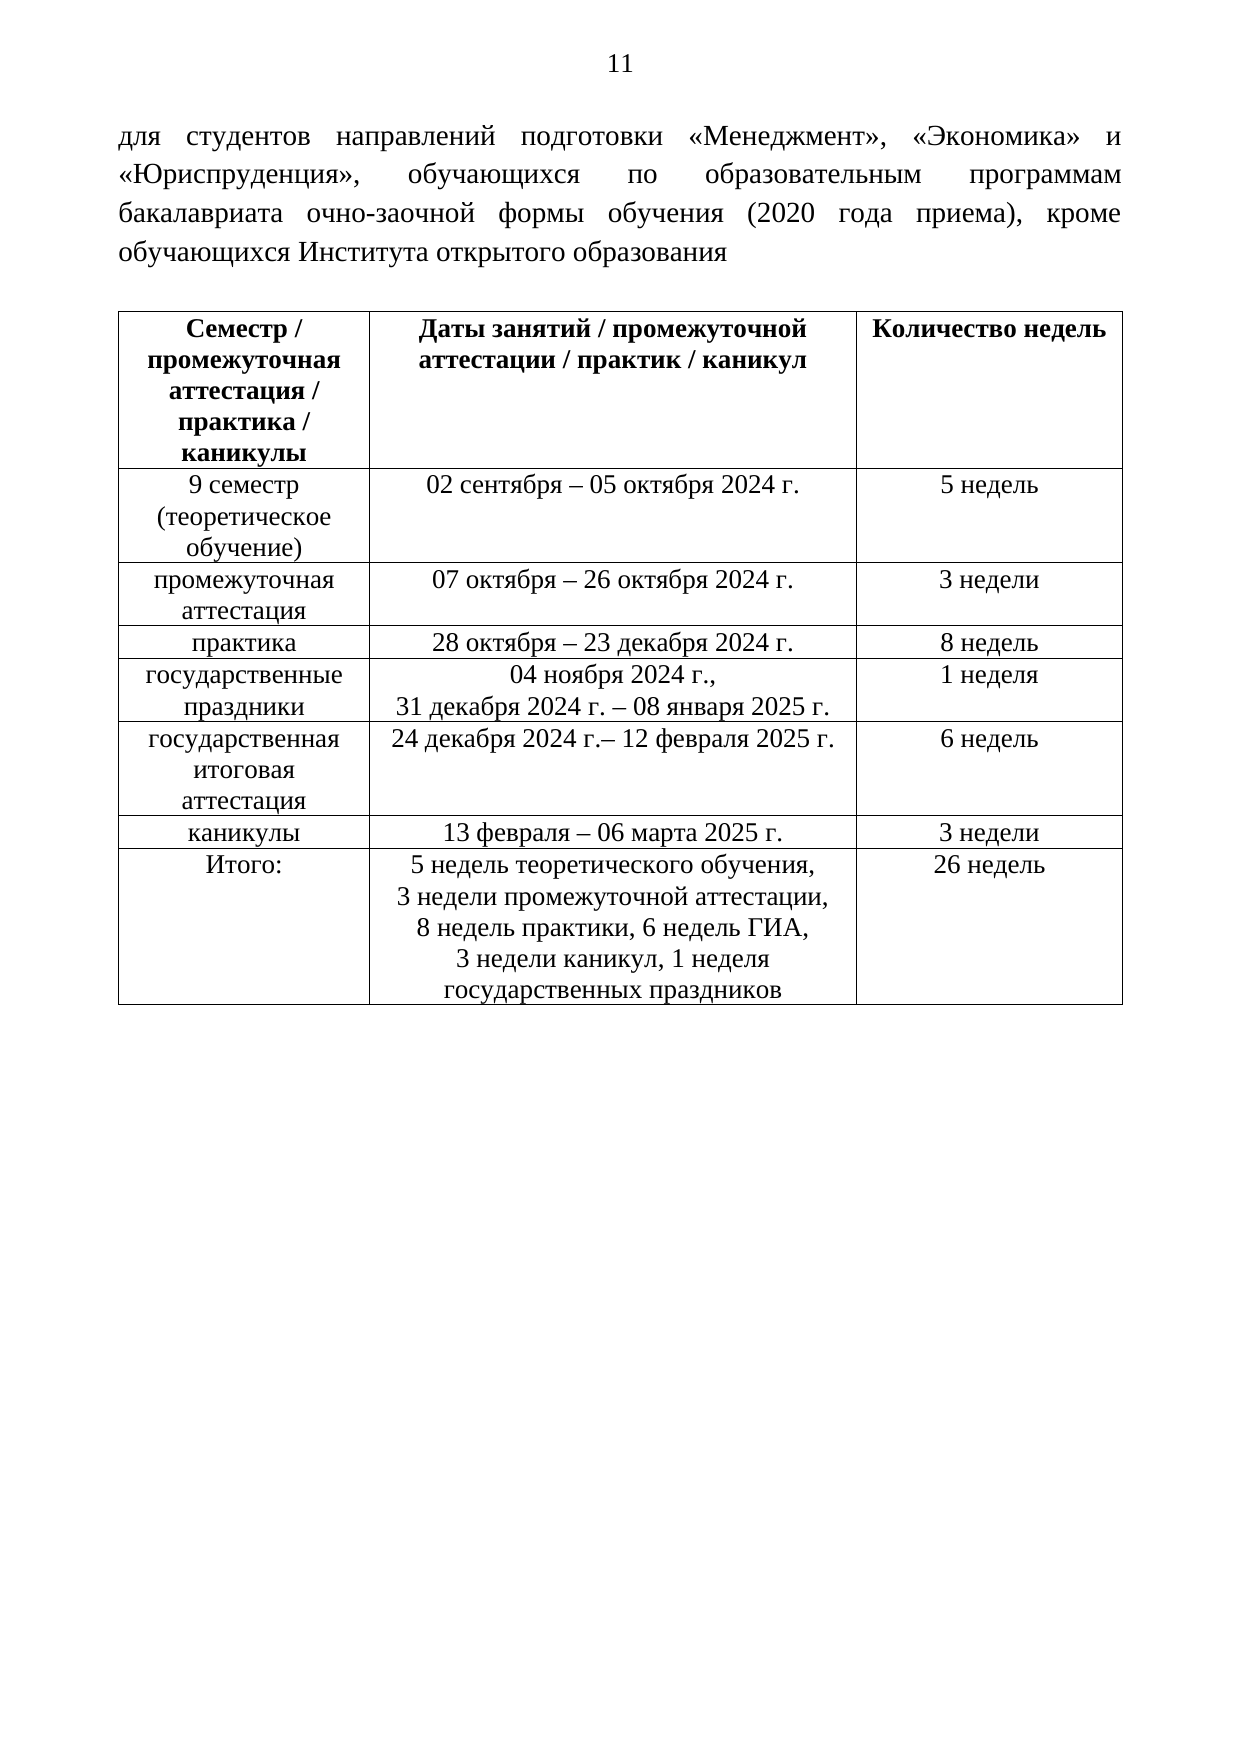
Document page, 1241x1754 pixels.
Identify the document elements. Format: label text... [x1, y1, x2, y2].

table_cell 5 недель [857, 469, 1122, 562]
table_cell 9 семестр (теоретическое обучение) [119, 469, 369, 562]
table_cell государственная итоговая аттестация [119, 722, 369, 815]
table_header Даты занятий / промежуточной аттестации / практик / каникул [370, 312, 856, 468]
table_cell 3 недели [857, 563, 1122, 625]
table_cell 3 недели [857, 816, 1122, 848]
table_cell 04 ноября 2024 г., 31 декабря 2024 г. – 08 января 2025 г. [370, 659, 856, 721]
table_header Количество недель [857, 312, 1122, 468]
table_cell Итого: [119, 849, 369, 1004]
table_cell 6 недель [857, 722, 1122, 815]
table_header Семестр / промежуточная аттестация / практика / каникулы [119, 312, 369, 468]
table_cell 02 сентября – 05 октября 2024 г. [370, 469, 856, 562]
table_cell 07 октября – 26 октября 2024 г. [370, 563, 856, 625]
text для студентов направлений подготовки «Менеджмент», «Экономика» и «Юриспруденция», обучающихся по образовательным программам бакалавриата очно-заочной формы обучения (2020 года приема), кроме обучающихся Института открытого образования [118, 118, 1122, 267]
table_cell 8 недель [857, 626, 1122, 658]
table_cell 24 декабря 2024 г.– 12 февраля 2025 г. [370, 722, 856, 815]
table_cell промежуточная аттестация [119, 563, 369, 625]
table_cell 1 неделя [857, 659, 1122, 721]
table_cell государственные праздники [119, 659, 369, 721]
table_cell 26 недель [857, 849, 1122, 1004]
table_cell 13 февраля – 06 марта 2025 г. [370, 816, 856, 848]
table_cell каникулы [119, 816, 369, 848]
table_cell 28 октября – 23 декабря 2024 г. [370, 626, 856, 658]
table_cell практика [119, 626, 369, 658]
table_cell 5 недель теоретического обучения, 3 недели промежуточной аттестации, 8 недель практики, 6 недель ГИА, 3 недели каникул, 1 неделя государственных праздников [370, 849, 856, 1004]
